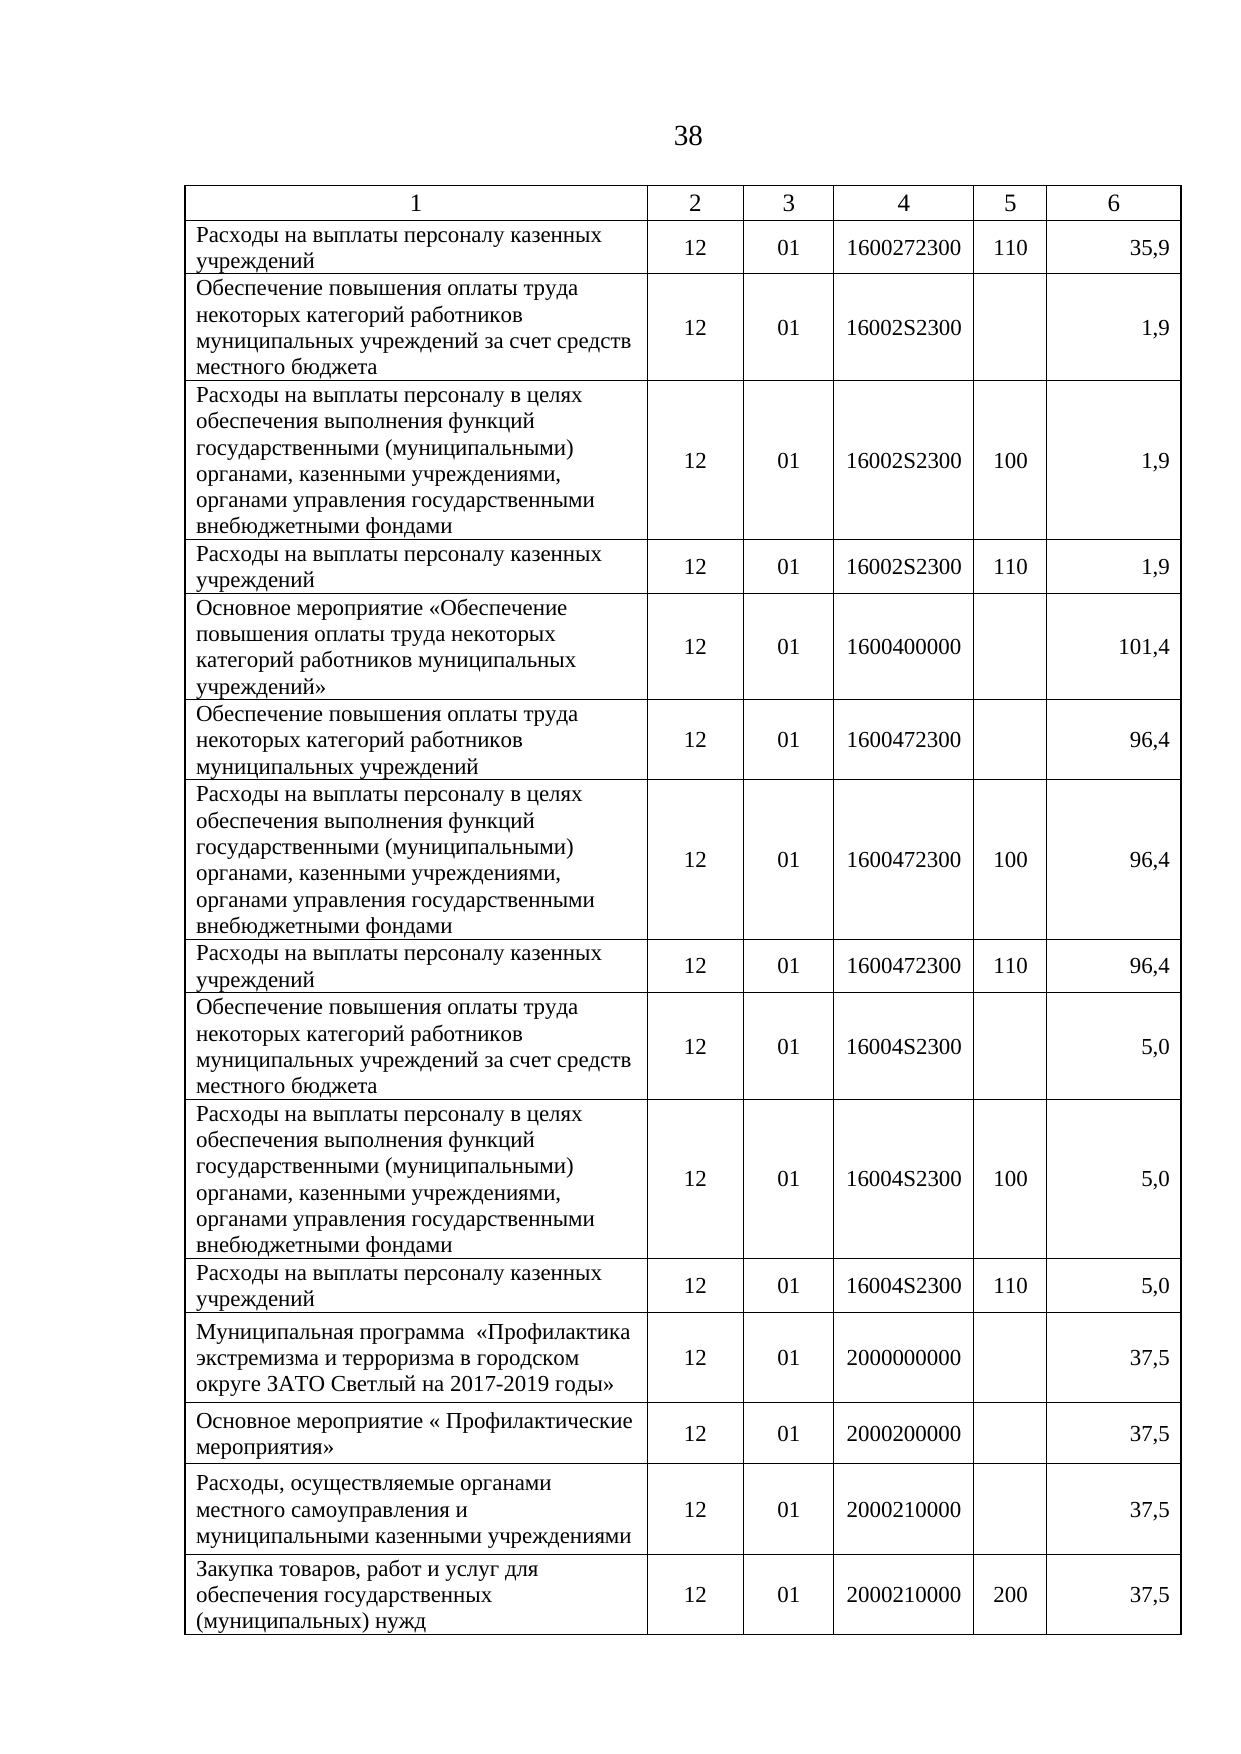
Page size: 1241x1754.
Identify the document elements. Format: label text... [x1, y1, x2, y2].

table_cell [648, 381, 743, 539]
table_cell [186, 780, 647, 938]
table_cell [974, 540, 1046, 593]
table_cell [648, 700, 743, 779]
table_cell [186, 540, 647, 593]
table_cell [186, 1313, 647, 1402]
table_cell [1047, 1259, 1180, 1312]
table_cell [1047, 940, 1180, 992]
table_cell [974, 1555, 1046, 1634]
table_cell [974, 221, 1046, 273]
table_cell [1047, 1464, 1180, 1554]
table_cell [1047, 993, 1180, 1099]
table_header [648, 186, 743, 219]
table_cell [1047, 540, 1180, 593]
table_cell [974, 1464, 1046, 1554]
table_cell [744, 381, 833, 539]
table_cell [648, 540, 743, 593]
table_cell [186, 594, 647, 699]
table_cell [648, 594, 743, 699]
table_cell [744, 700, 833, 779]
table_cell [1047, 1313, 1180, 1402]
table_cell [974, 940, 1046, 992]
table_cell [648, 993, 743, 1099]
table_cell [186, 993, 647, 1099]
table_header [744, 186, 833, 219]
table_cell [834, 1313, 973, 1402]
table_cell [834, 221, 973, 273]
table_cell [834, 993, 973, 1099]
text 38 [207, 118, 1169, 152]
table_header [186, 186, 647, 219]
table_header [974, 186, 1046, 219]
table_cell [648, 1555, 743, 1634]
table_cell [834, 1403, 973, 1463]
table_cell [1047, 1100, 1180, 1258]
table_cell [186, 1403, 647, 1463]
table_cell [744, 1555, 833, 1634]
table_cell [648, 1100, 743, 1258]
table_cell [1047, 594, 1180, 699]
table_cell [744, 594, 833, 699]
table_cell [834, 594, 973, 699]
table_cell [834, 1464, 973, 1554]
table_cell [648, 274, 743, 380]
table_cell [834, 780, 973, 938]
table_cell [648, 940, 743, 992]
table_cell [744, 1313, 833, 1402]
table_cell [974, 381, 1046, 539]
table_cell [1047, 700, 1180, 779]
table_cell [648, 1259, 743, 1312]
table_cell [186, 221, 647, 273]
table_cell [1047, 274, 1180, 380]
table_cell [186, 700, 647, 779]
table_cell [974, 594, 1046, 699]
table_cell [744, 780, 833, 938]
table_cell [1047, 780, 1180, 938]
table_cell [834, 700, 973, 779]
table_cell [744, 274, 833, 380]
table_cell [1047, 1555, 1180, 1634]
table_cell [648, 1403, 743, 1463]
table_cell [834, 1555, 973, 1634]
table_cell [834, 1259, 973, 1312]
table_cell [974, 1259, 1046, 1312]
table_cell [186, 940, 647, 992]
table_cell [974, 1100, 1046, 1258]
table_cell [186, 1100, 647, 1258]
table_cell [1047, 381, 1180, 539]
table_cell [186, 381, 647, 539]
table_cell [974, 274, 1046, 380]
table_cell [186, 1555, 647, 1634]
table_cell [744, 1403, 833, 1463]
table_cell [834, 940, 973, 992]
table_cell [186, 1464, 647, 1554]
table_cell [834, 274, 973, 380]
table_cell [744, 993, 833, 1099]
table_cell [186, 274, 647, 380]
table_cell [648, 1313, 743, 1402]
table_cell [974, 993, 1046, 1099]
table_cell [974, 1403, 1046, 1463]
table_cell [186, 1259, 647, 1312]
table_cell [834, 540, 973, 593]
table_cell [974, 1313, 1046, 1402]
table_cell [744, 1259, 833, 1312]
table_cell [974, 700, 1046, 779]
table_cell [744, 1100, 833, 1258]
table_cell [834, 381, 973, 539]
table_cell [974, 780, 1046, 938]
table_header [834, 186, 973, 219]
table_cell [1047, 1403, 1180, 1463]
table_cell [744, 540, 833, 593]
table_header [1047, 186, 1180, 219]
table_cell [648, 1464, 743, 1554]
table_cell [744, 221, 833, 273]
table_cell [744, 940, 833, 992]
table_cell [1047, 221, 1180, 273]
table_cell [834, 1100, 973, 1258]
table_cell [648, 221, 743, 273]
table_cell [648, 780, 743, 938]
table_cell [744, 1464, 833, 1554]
